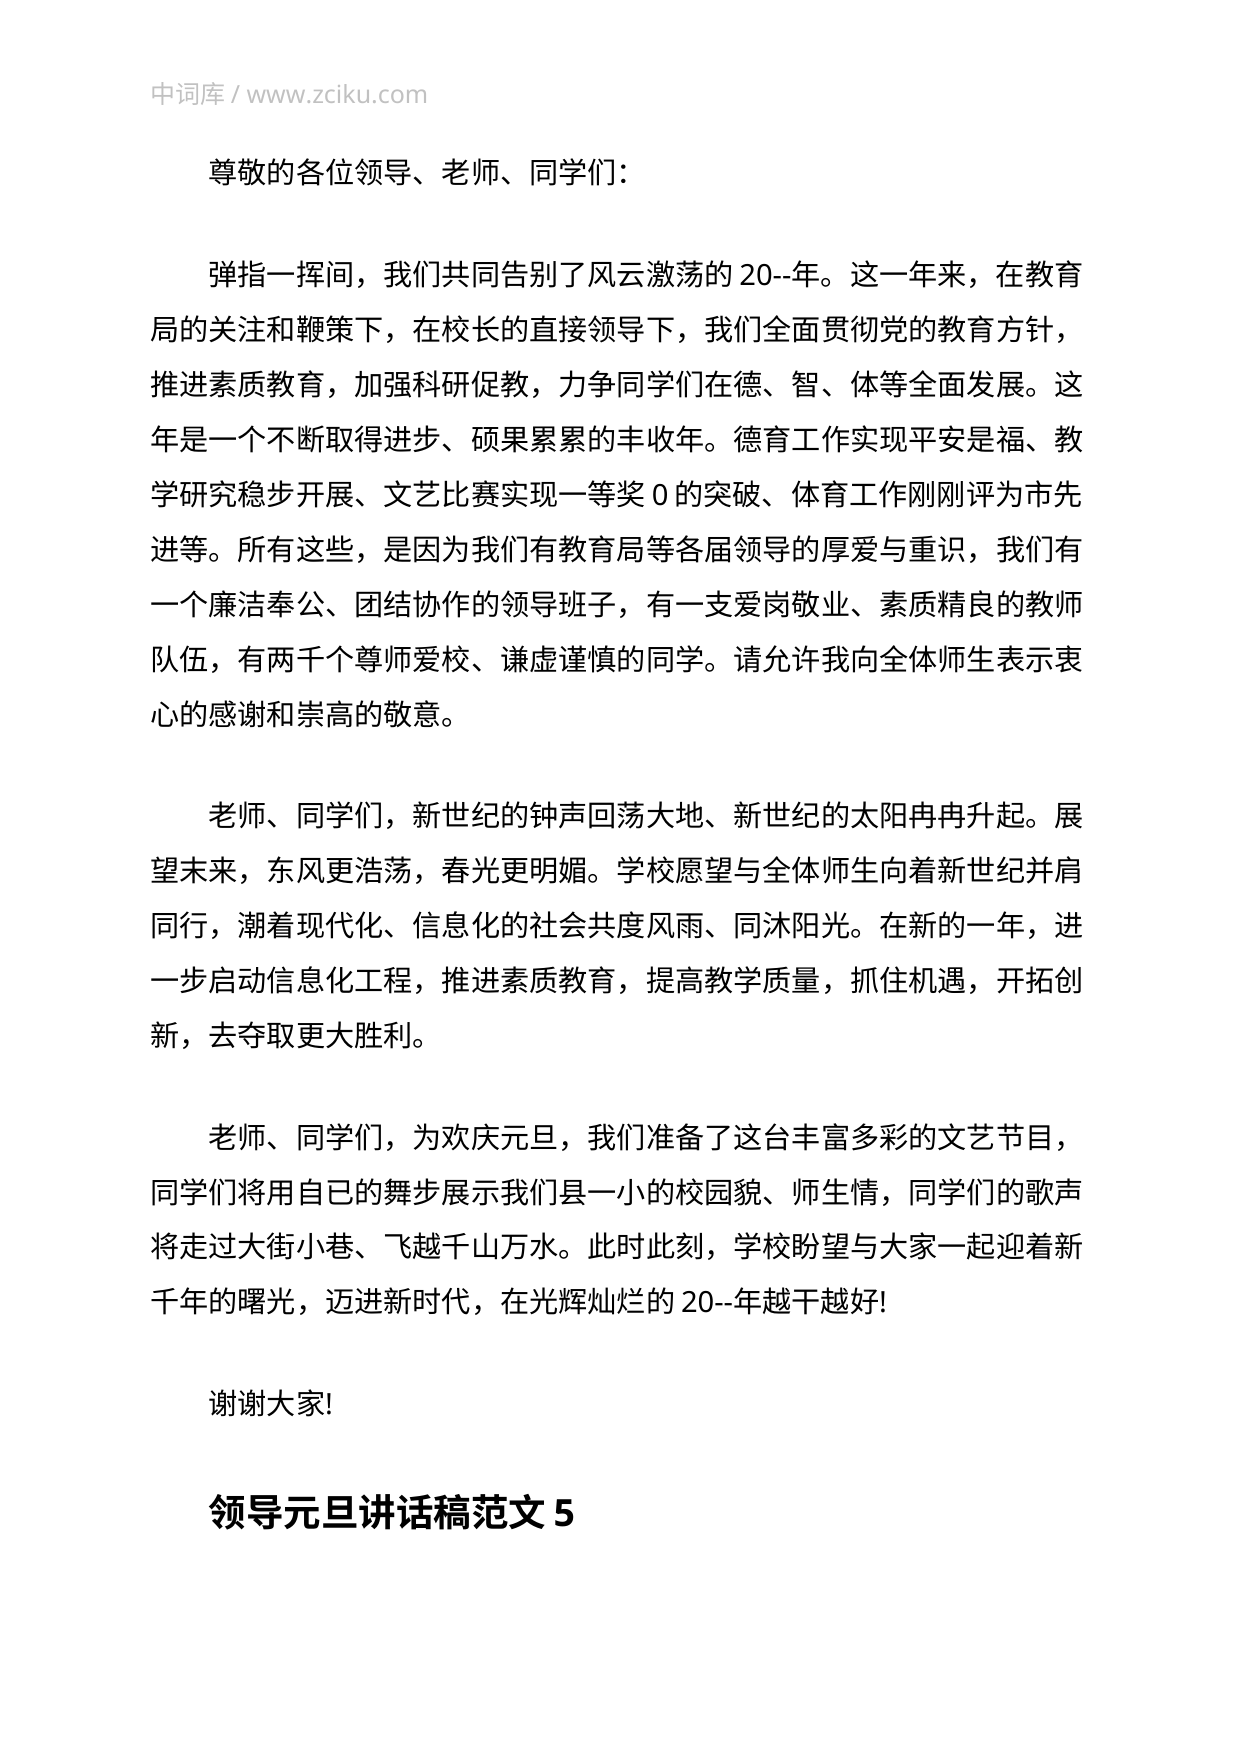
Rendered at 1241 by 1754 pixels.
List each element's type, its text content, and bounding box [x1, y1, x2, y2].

text 老师、同学们，新世纪的钟声回荡大地、新世纪的太阳冉冉升起。展望末来，东风更浩荡，春光更明媚。学校愿望与全体师生向着新世纪并肩同行，潮着现代化、信息化的社会共度风雨、同沐阳光。在新的一年，进一步启动信息化工程，推进素质教育，提高教学质量，抓住机遇，开拓创新，去夺取更大胜利。 [150, 793, 1090, 1055]
text 谢谢大家! [150, 1381, 1090, 1423]
text 老师、同学们，为欢庆元旦，我们准备了这台丰富多彩的文艺节目，同学们将用自已的舞步展示我们县一小的校园貌、师生情，同学们的歌声将走过大街小巷、飞越千山万水。此时此刻，学校盼望与大家一起迎着新千年的曙光，迈进新时代，在光辉灿烂的20--年越干越好! [150, 1114, 1090, 1321]
text 领导元旦讲话稿范文5 [150, 1483, 1090, 1537]
text 弹指一挥间，我们共同告别了风云激荡的20--年。这一年来，在教育局的关注和鞭策下，在校长的直接领导下，我们全面贯彻党的教育方针，推进素质教育，加强科研促教，力争同学们在德、智、体等全面发展。这年是一个不断取得进步、硕果累累的丰收年。德育工作实现平安是福、教学研究稳步开展、文艺比赛实现一等奖0的突破、体育工作刚刚评为市先进等。所有这些，是因为我们有教育局等各届领导的厚爱与重识，我们有一个廉洁奉公、团结协作的领导班子，有一支爱岗敬业、素质精良的教师队伍，有两千个尊师爱校、谦虚谨慎的同学。请允许我向全体师生表示衷心的感谢和崇高的敬意。 [150, 252, 1090, 733]
text 尊敬的各位领导、老师、同学们： [150, 150, 1090, 192]
